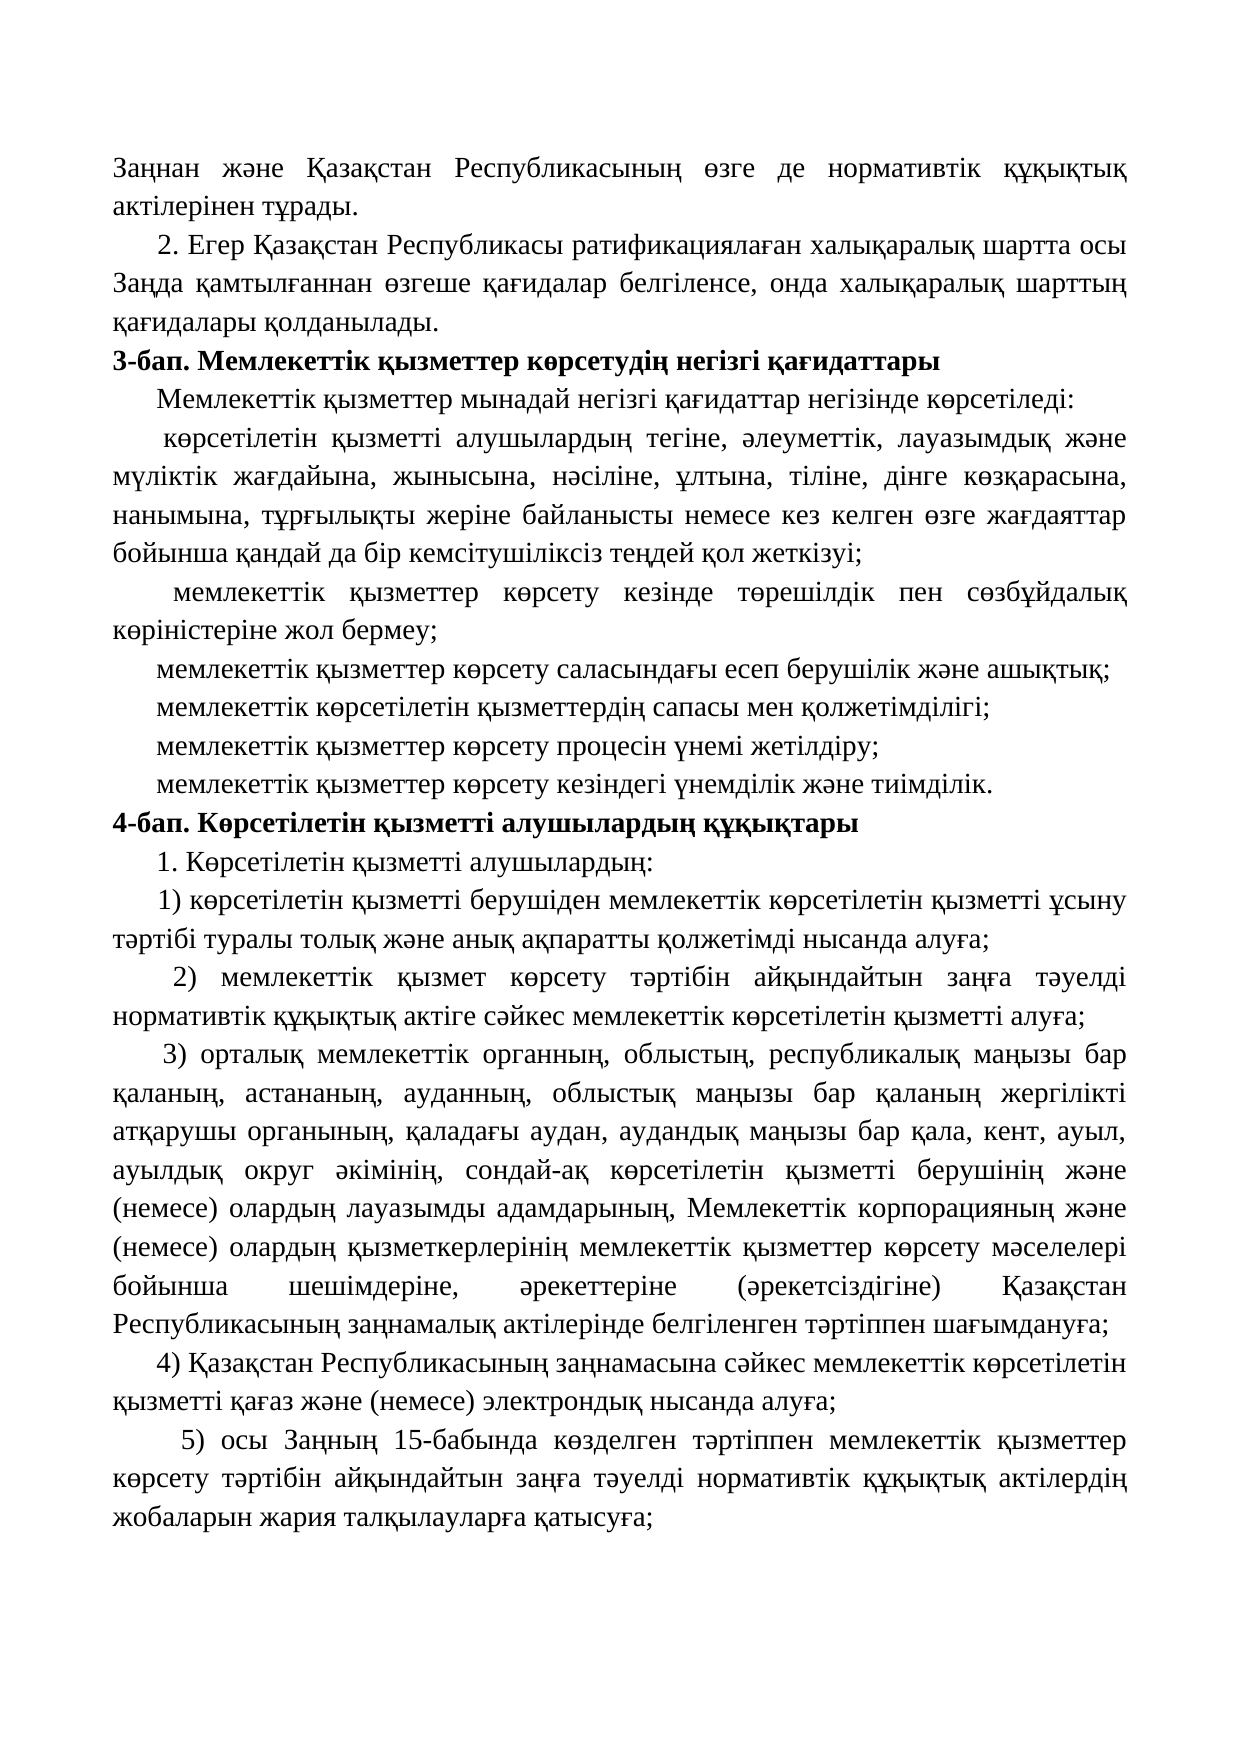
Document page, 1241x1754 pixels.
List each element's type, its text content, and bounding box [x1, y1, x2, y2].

text мемлекеттік көрсетілетін қызметтердің сапасы мен қолжетімділігі; [112, 689, 1128, 723]
text 2) мемлекеттік қызмет көрсету тәртібін айқындайтын заңға тәуелді нормативтік құқықтық актіге сәйкес мемлекеттік көрсетілетін қызметті алуға; [112, 959, 1128, 1031]
text 5) осы Заңның 15-бабында көзделген тәртіппен мемлекеттік қызметтер көрсету тәртібін айқындайтын заңға тәуелді нормативтік құқықтық актілердің жобаларын жария талқылауларға қатысуға; [112, 1422, 1128, 1532]
text мемлекеттік қызметтер көрсету процесін үнемі жетілдіру; [112, 728, 1128, 762]
text 4-бап. Көрсетілетін қызметті алушылардың құқықтары [112, 805, 1128, 839]
text мемлекеттік қызметтер көрсету саласындағы есеп берушілік және ашықтық; [112, 651, 1128, 684]
text Мемлекеттік қызметтер мынадай негізгі қағидаттар негізінде көрсетіледі: [112, 381, 1128, 415]
text көрсетілетін қызметті алушылардың тегiне, әлеуметтiк, лауазымдық және мүлiктiк жағдайына, жынысына, нәсiлiне, ұлтына, тiлiне, дiнге көзқарасына, нанымына, тұрғылықты жерiне байланысты немесе кез келген өзге жағдаяттар бойынша қандай да бір кемсітушіліксіз теңдей қол жеткізуі; [112, 420, 1128, 569]
text 3) орталық мемлекеттік органның, облыстың, республикалық маңызы бар қаланың, астананың, ауданның, облыстық маңызы бар қаланың жергілікті атқарушы органының, қаладағы аудан, аудандық маңызы бар қала, кент, ауыл, ауылдық округ әкімінің, сондай-ақ көрсетілетін қызметті берушінің және (немесе) олардың лауазымды адамдарының, Мемлекеттік корпорацияның және (немесе) олардың қызметкерлерінің мемлекеттік қызметтер көрсету мәселелері бойынша шешімдеріне, әрекеттеріне (әрекетсіздігіне) Қазақстан Республикасының заңнамалық актілерінде белгіленген тәртіппен шағымдануға; [112, 1036, 1128, 1340]
text мемлекеттік қызметтер көрсету кезіндегі үнемділік және тиімділік. [112, 767, 1128, 800]
text 1) көрсетілетін қызметті берушіден мемлекеттік көрсетілетін қызметті ұсыну тәртібі туралы толық және анық ақпаратты қолжетімді нысанда алуға; [112, 882, 1128, 954]
text 1. Көрсетілетін қызметті алушылардың: [112, 844, 1128, 877]
text 4) Қазақстан Республикасының заңнамасына сәйкес мемлекеттік көрсетілетін қызметті қағаз және (немесе) электрондық нысанда алуға; [112, 1345, 1128, 1417]
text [112, 150, 1128, 222]
text 2. Егер Қазақстан Республикасы ратификациялаған халықаралық шартта осы Заңда қамтылғаннан өзгеше қағидалар белгіленсе, онда халықаралық шарттың қағидалары қолданылады. [112, 227, 1128, 338]
text мемлекеттік қызметтер көрсету кезінде төрешілдік пен сөзбұйдалық көріністеріне жол бермеу; [112, 574, 1128, 646]
text 3-бап. Мемлекеттік қызметтер көрсетудің негізгі қағидаттары [112, 343, 1128, 376]
